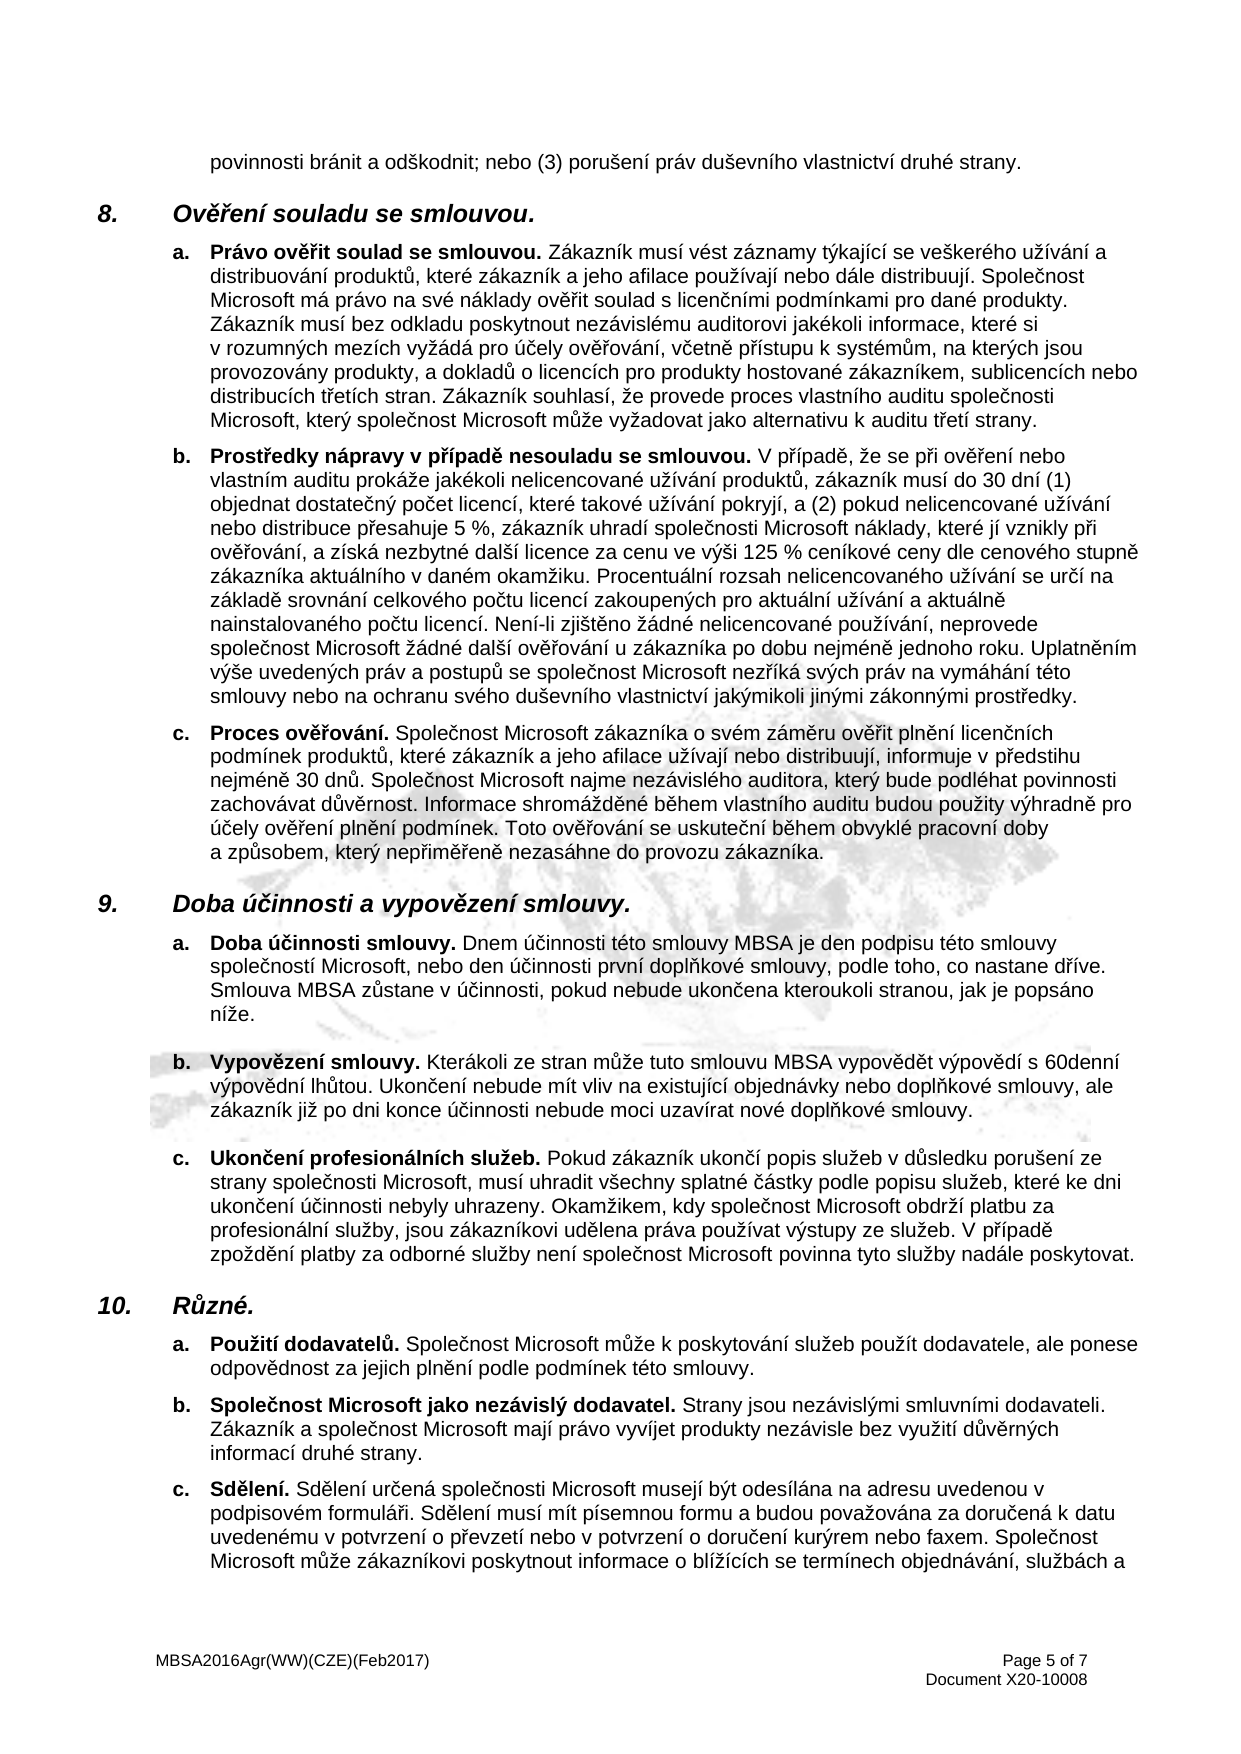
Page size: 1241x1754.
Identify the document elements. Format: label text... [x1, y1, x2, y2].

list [172, 150, 1143, 174]
subtitle Doba účinnosti a vypovězení smlouvy. [97, 889, 1143, 918]
subtitle Různé. [97, 1291, 1143, 1319]
subtitle Ověření souladu se smlouvou. [97, 199, 1143, 228]
list Vypovězení smlouvy. Kterákoli ze stran může tuto smlouvu MBSA vypovědět výpovědí s 60denní výpovědní lhůtou. Ukončení nebude mít vliv na existující objednávky nebo doplňkové smlouvy, ale zákazník již po dni konce účinnosti nebude moci uzavírat nové doplňkové smlouvy. [172, 1050, 1143, 1122]
list Proces ověřování. Společnost Microsoft zákazníka o svém záměru ověřit plnění licenčních podmínek produktů, které zákazník a jeho afilace užívají nebo distribuují, informuje v předstihu nejméně 30 dnů. Společnost Microsoft najme nezávislého auditora, který bude podléhat povinnosti zachovávat důvěrnost. Informace shromážděné během vlastního auditu budou použity výhradně pro účely ověření plnění podmínek. Toto ověřování se uskuteční během obvyklé pracovní doby a způsobem, který nepřiměřeně nezasáhne do provozu zákazníka. [172, 720, 1143, 864]
list Doba účinnosti smlouvy. Dnem účinnosti této smlouvy MBSA je den podpisu této smlouvy společností Microsoft, nebo den účinnosti první doplňkové smlouvy, podle toho, co nastane dříve. Smlouva MBSA zůstane v účinnosti, pokud nebude ukončena kteroukoli stranou, jak je popsáno níže. [172, 930, 1143, 1026]
list Ukončení profesionálních služeb. Pokud zákazník ukončí popis služeb v důsledku porušení ze strany společnosti Microsoft, musí uhradit všechny splatné částky podle popisu služeb, které ke dni ukončení účinnosti nebyly uhrazeny. Okamžikem, kdy společnost Microsoft obdrží platbu za profesionální služby, jsou zákazníkovi udělena práva používat výstupy ze služeb. V případě zpoždění platby za odborné služby není společnost Microsoft povinna tyto služby nadále poskytovat. [172, 1146, 1143, 1266]
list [172, 1477, 1143, 1573]
list Použití dodavatelů. Společnost Microsoft může k poskytování služeb použít dodavatele, ale ponese odpovědnost za jejich plnění podle podmínek této smlouvy. [172, 1332, 1143, 1380]
list Společnost Microsoft jako nezávislý dodavatel. Strany jsou nezávislými smluvními dodavateli. Zákazník a společnost Microsoft mají právo vyvíjet produkty nezávisle bez využití důvěrných informací druhé strany. [172, 1392, 1143, 1464]
list Prostředky nápravy v případě nesouladu se smlouvou. V případě, že se při ověření nebo vlastním auditu prokáže jakékoli nelicencované užívání produktů, zákazník musí do 30 dní (1) objednat dostatečný počet licencí, které takové užívání pokryjí, a (2) pokud nelicencované užívání nebo distribuce přesahuje 5 %, zákazník uhradí společnosti Microsoft náklady, které jí vznikly při ověřování, a získá nezbytné další licence za cenu ve výši 125 % ceníkové ceny dle cenového stupně zákazníka aktuálního v daném okamžiku. Procentuální rozsah nelicencovaného užívání se určí na základě srovnání celkového počtu licencí zakoupených pro aktuální užívání a aktuálně nainstalovaného počtu licencí. Není-li zjištěno žádné nelicencované používání, neprovede společnost Microsoft žádné další ověřování u zákazníka po dobu nejméně jednoho roku. Uplatněním výše uvedených práv a postupů se společnost Microsoft nezříká svých práv na vymáhání této smlouvy nebo na ochranu svého duševního vlastnictví jakýmikoli jinými zákonnými prostředky. [172, 444, 1143, 708]
list Právo ověřit soulad se smlouvou. Zákazník musí vést záznamy týkající se veškerého užívání a distribuování produktů, které zákazník a jeho afilace používají nebo dále distribuují. Společnost Microsoft má právo na své náklady ověřit soulad s licenčními podmínkami pro dané produkty. Zákazník musí bez odkladu poskytnout nezávislému auditorovi jakékoli informace, které si v rozumných mezích vyžádá pro účely ověřování, včetně přístupu k systémům, na kterých jsou provozovány produkty, a dokladů o licencích pro produkty hostované zákazníkem, sublicencích nebo distribucích třetích stran. Zákazník souhlasí, že provede proces vlastního auditu společnosti Microsoft, který společnost Microsoft může vyžadovat jako alternativu k auditu třetí strany. [172, 240, 1143, 432]
